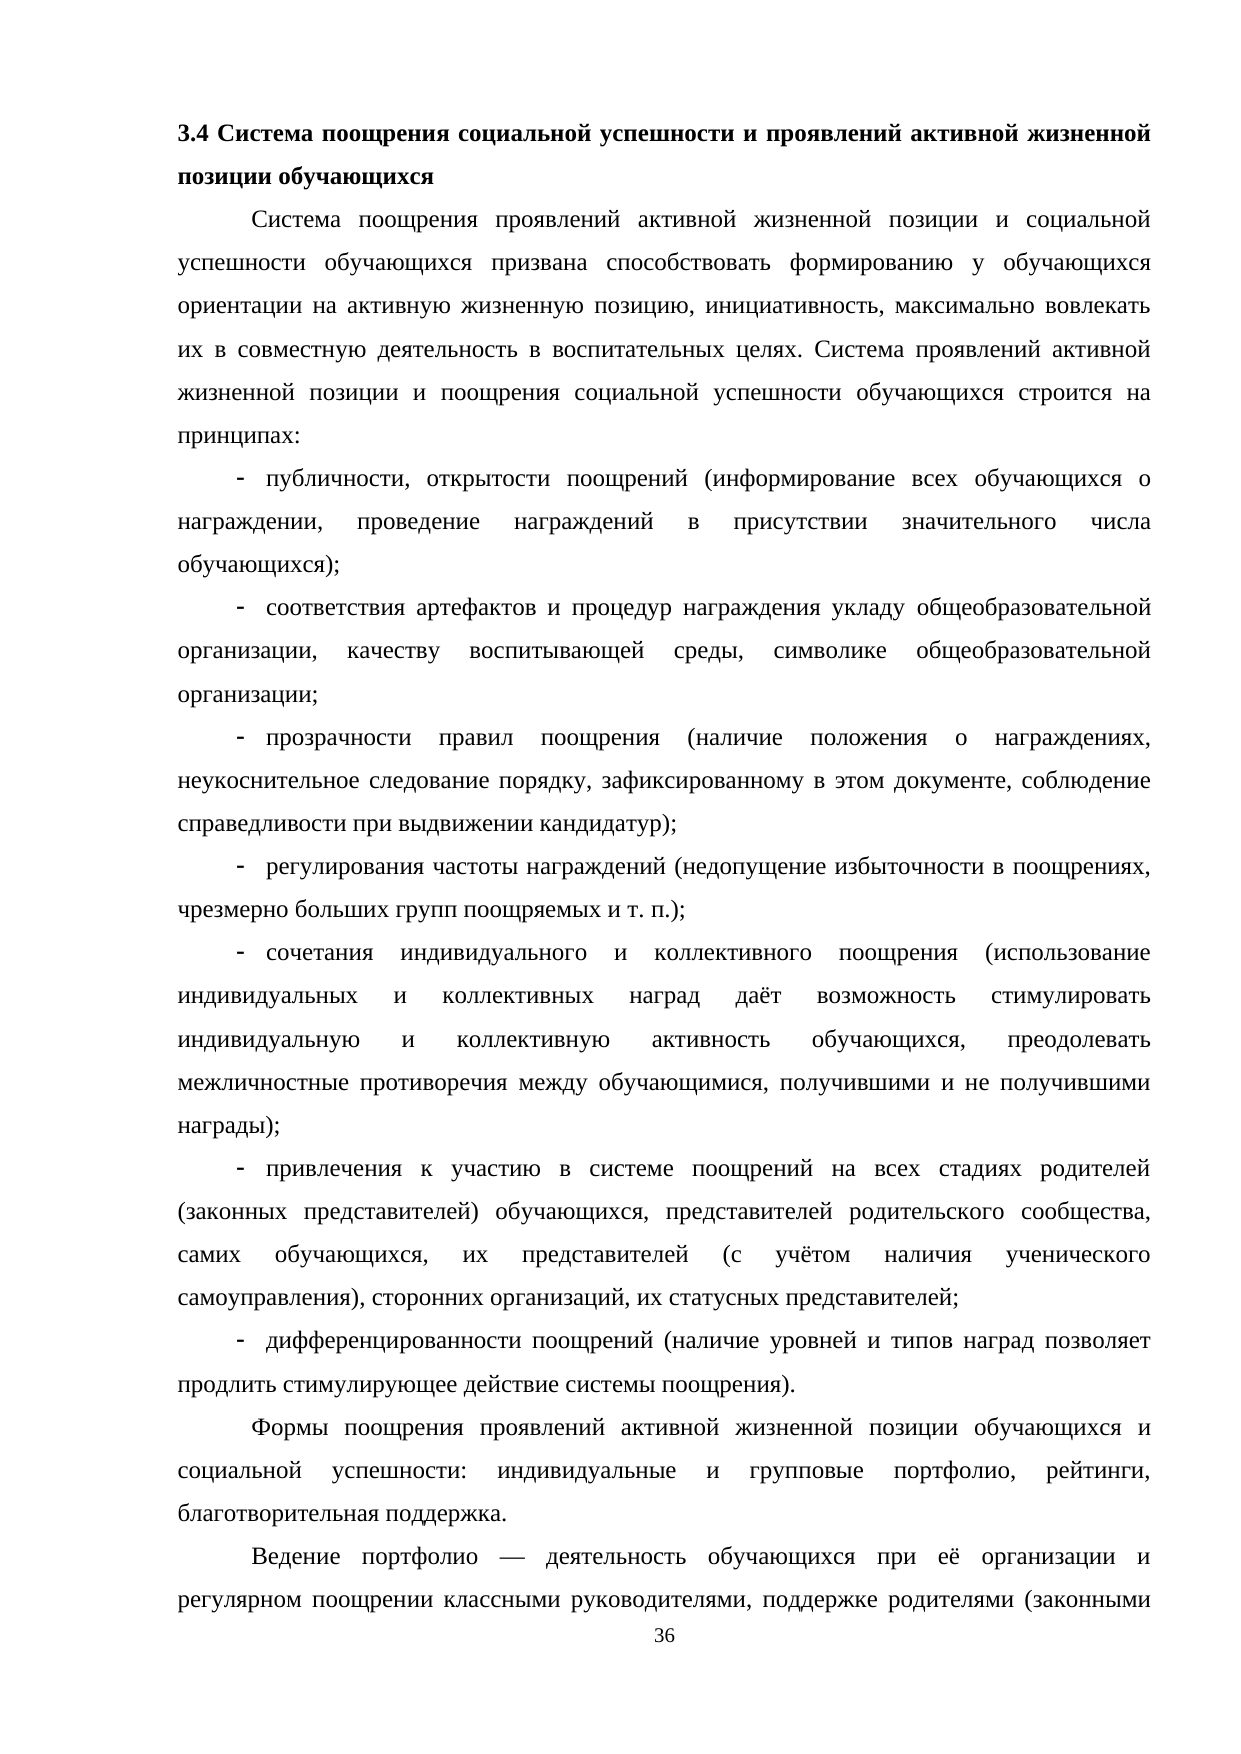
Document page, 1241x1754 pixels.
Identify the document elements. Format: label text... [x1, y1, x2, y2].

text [177, 1541, 1152, 1613]
list дифференцированности поощрений (наличие уровней и типов наград позволяет продлить стимулирующее действие системы поощрения). [177, 1326, 1152, 1397]
text Формы поощрения проявлений активной жизненной позиции обучающихся и социальной успешности: индивидуальные и групповые портфолио, рейтинги, благотворительная поддержка. [177, 1412, 1152, 1527]
list привлечения к участию в системе поощрений на всех стадиях родителей (законных представителей) обучающихся, представителей родительского сообщества, самих обучающихся, их представителей (с учётом наличия ученического самоуправления), сторонних организаций, их статусных представителей; [177, 1153, 1152, 1311]
list сочетания индивидуального и коллективного поощрения (использование индивидуальных и коллективных наград даёт возможность стимулировать индивидуальную и коллективную активность обучающихся, преодолевать межличностные противоречия между обучающимися, получившими и не получившими награды); [177, 937, 1152, 1139]
list прозрачности правил поощрения (наличие положения о награждениях, неукоснительное следование порядку, зафиксированному в этом документе, соблюдение справедливости при выдвижении кандидатур); [177, 722, 1152, 837]
list регулирования частоты награждений (недопущение избыточности в поощрениях, чрезмерно больших групп поощряемых и т. п.); [177, 851, 1152, 923]
text Система поощрения проявлений активной жизненной позиции и социальной успешности обучающихся призвана способствовать формированию у обучающихся ориентации на активную жизненную позицию, инициативность, максимально вовлекать их в совместную деятельность в воспитательных целях. Система проявлений активной жизненной позиции и поощрения социальной успешности обучающихся строится на принципах: [177, 204, 1152, 449]
list публичности, открытости поощрений (информирование всех обучающихся о награждении, проведение награждений в присутствии значительного числа обучающихся); [177, 463, 1152, 578]
list соответствия артефактов и процедур награждения укладу общеобразовательной организации, качеству воспитывающей среды, символике общеобразовательной организации; [177, 592, 1152, 707]
text 3.4 Система поощрения социальной успешности и проявлений активной жизненной позиции обучающихся [177, 118, 1152, 190]
